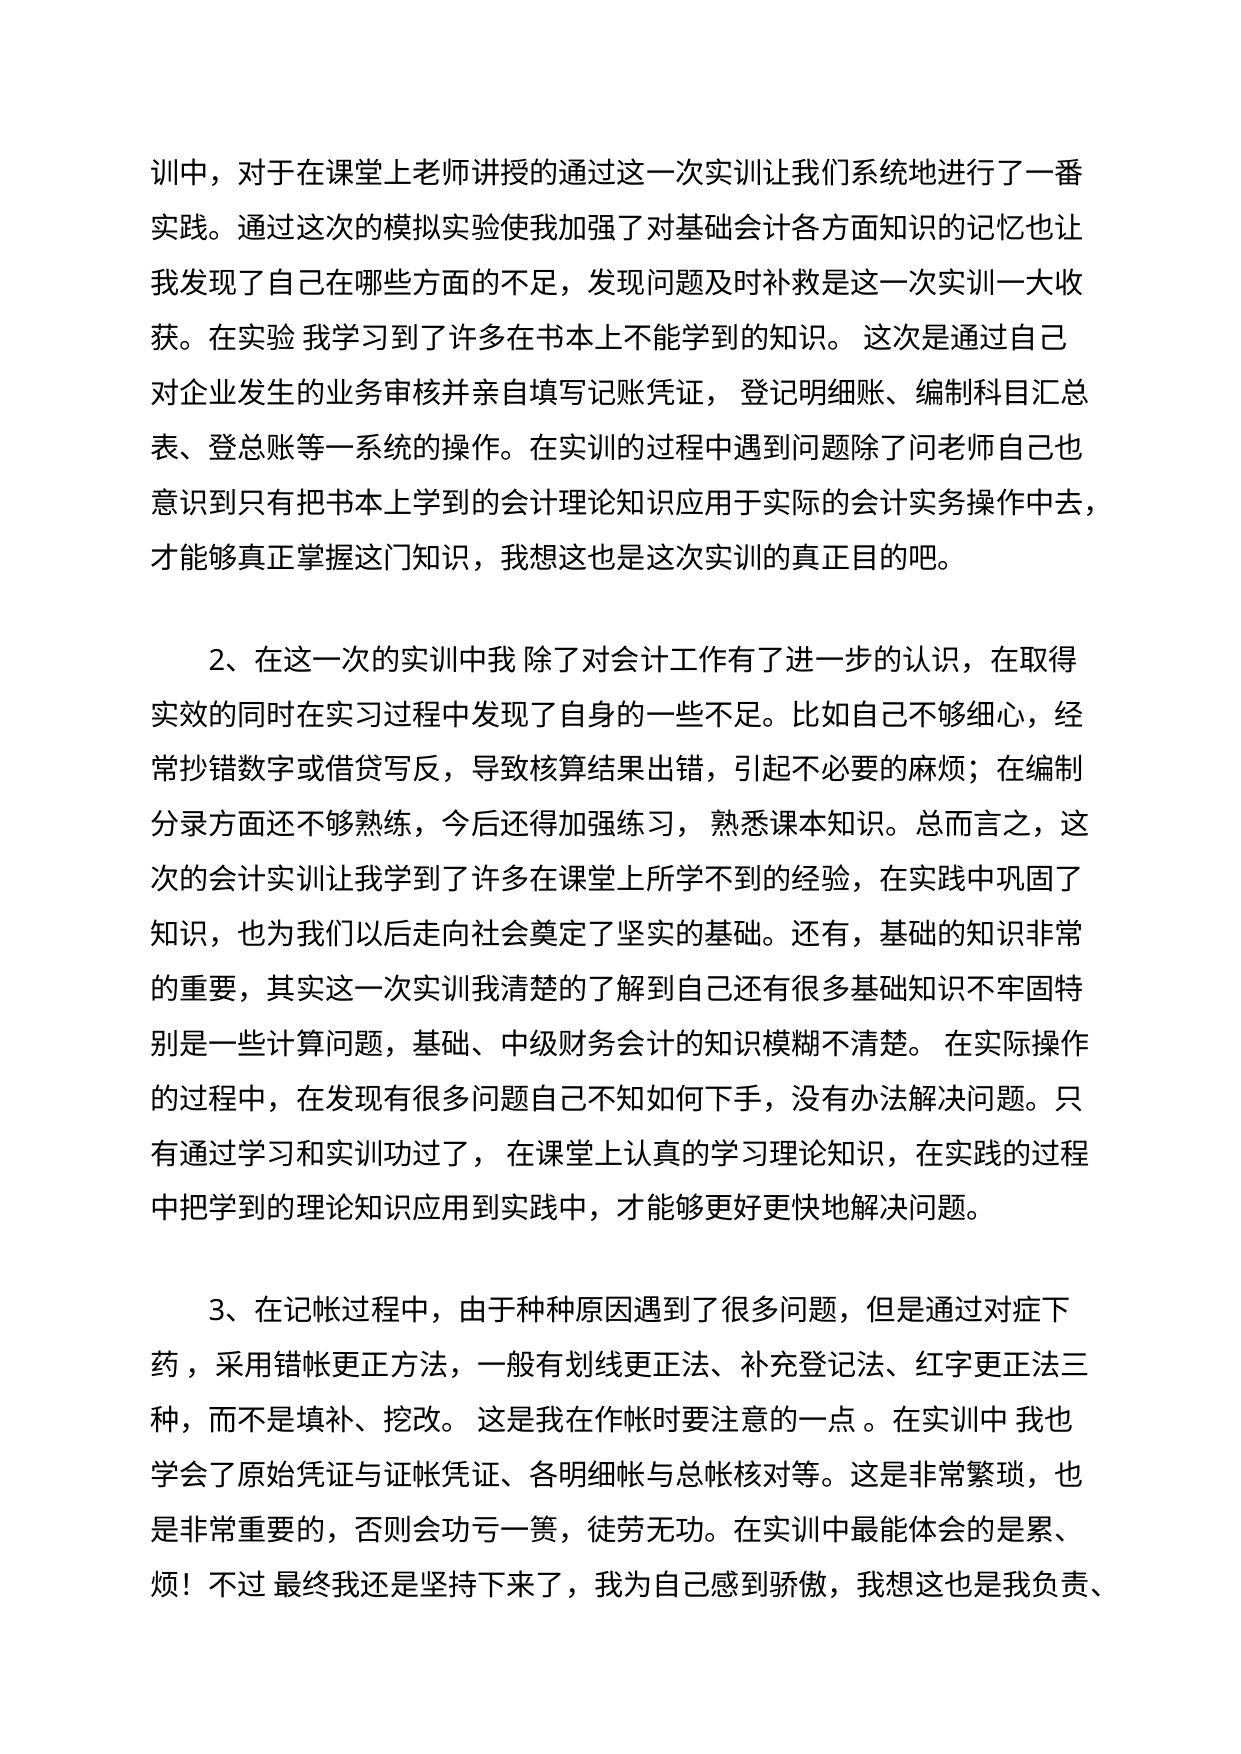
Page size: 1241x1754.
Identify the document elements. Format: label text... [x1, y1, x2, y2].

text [150, 150, 1090, 577]
text 2、在这一次的实训中我 除了对会计工作有了进一步的认识，在取得实效的同时在实习过程中发现了自身的一些不足。比如自己不够细心，经常抄错数字或借贷写反，导致核算结果出错，引起不必要的麻烦；在编制分录方面还不够熟练，今后还得加强练习， 熟悉课本知识。总而言之，这次的会计实训让我学到了许多在课堂上所学不到的经验，在实践中巩固了知识，也为我们以后走向社会奠定了坚实的基础。还有，基础的知识非常的重要，其实这一次实训我清楚的了解到自己还有很多基础知识不牢固特别是一些计算问题，基础、中级财务会计的知识模糊不清楚。 在实际操作的过程中，在发现有很多问题自己不知如何下手，没有办法解决问题。只有通过学习和实训功过了， 在课堂上认真的学习理论知识，在实践的过程中把学到的理论知识应用到实践中，才能够更好更快地解决问题。 [150, 636, 1090, 1227]
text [150, 1287, 1090, 1604]
